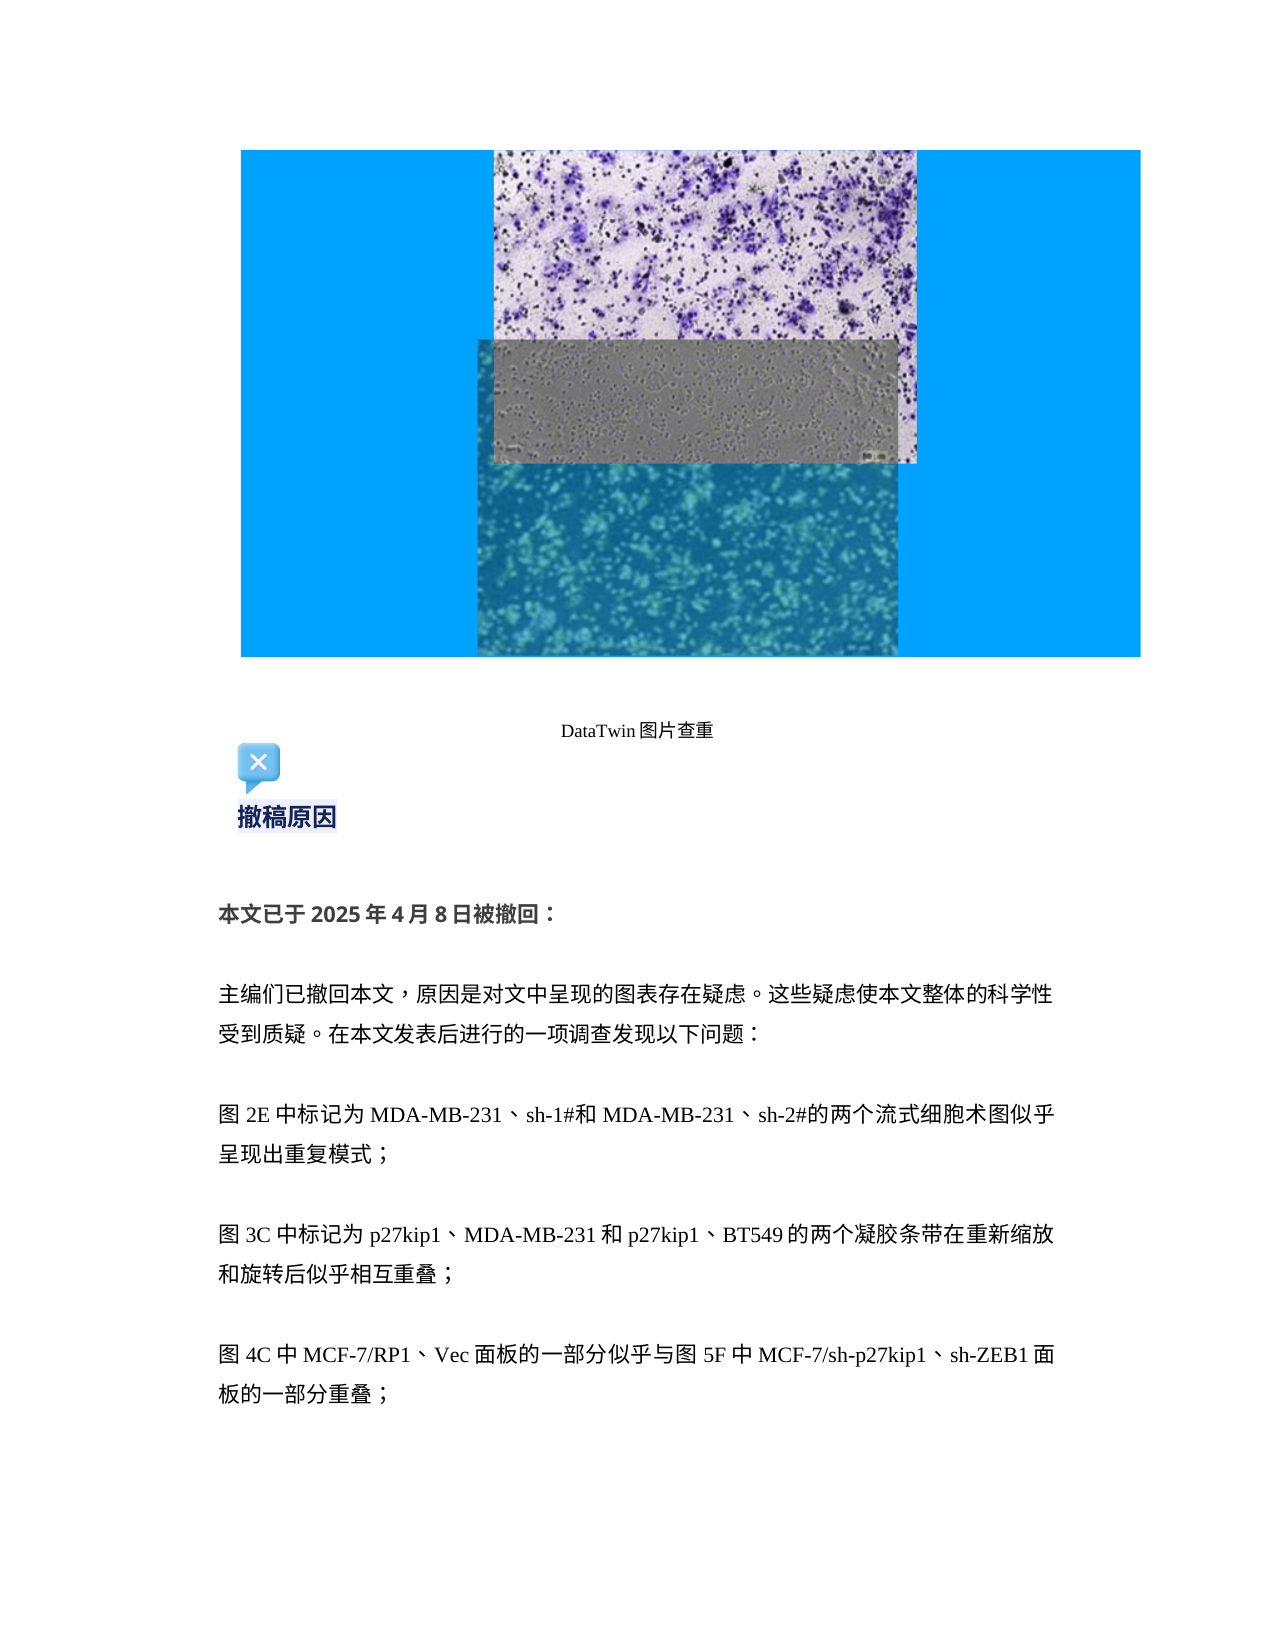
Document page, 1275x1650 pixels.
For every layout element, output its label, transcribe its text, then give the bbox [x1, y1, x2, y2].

text 主编们已撤回本文，原因是对文中呈现的图表存在疑虑。这些疑虑使本文整体的科学性受到质疑。在本文发表后进行的一项调查发现以下问题： [219, 969, 1056, 1049]
text 撤稿原因 [237, 793, 1044, 833]
text DataTwin图片查重 [219, 703, 1056, 743]
picture [237, 743, 280, 794]
text 图3C中标记为p27kip1、MDA-MB-231和p27kip1、BT549的两个凝胶条带在重新缩放和旋转后似乎相互重叠； [219, 1209, 1056, 1289]
text 图2E中标记为MDA-MB-231、sh-1#和MDA-MB-231、sh-2#的两个流式细胞术图似乎呈现出重复模式； [219, 1089, 1056, 1169]
text 图4C中MCF-7/RP1、Vec面板的一部分似乎与图5F中MCF-7/sh-p27kip1、sh-ZEB1面板的一部分重叠； [219, 1329, 1056, 1409]
picture [240, 150, 1141, 657]
text 本文已于2025年4月8日被撤回： [219, 889, 1056, 929]
